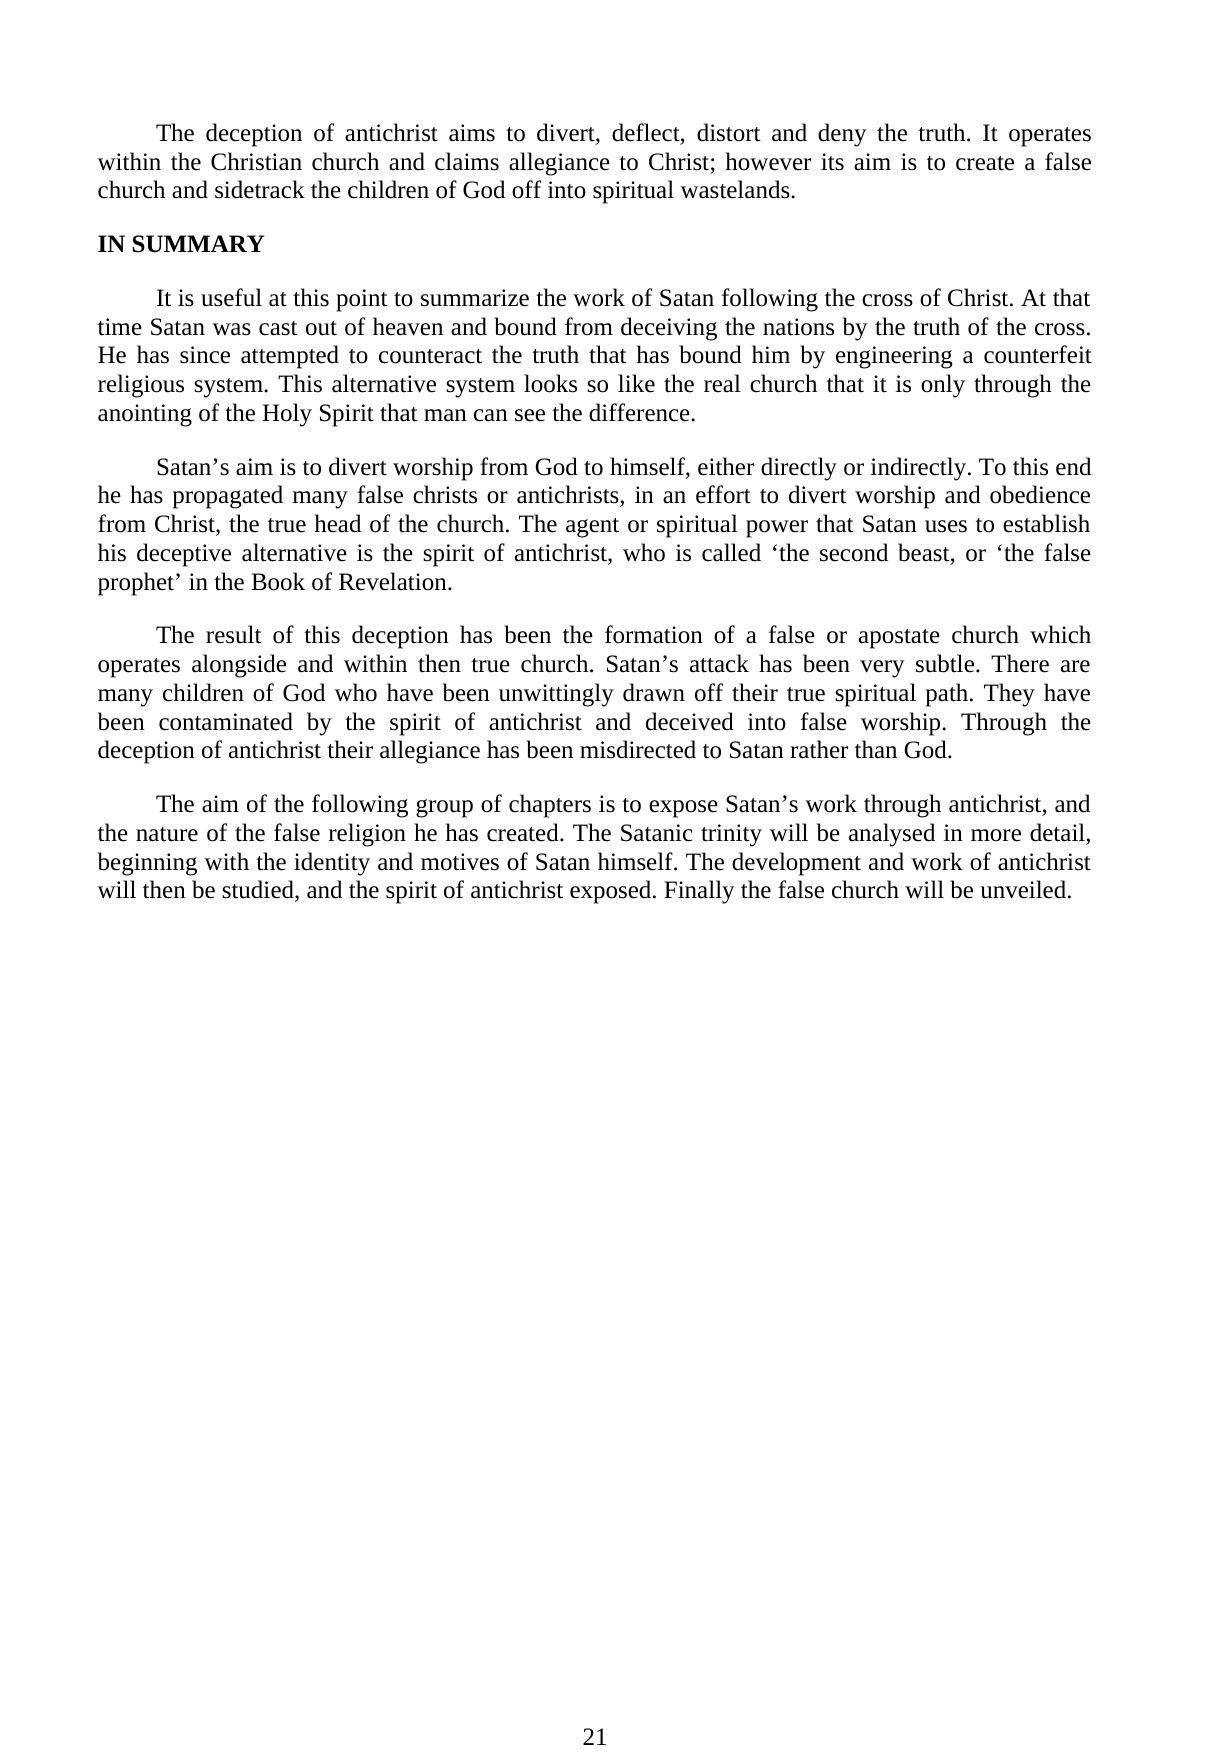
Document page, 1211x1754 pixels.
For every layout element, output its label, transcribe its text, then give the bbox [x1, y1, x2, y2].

text It is useful at this point to summarize the work of Satan following the cross of Christ. At that time Satan was cast out of heaven and bound from deceiving the nations by the truth of the cross. He has since attempted to counteract the truth that has bound him by engineering a counterfeit religious system. This alternative system looks so like the real church that it is only through the anointing of the Holy Spirit that man can see the difference. [97, 283, 1093, 427]
text The deception of antichrist aims to divert, deflect, distort and deny the truth. It operates within the Christian church and claims allegiance to Christ; however its aim is to create a false church and sidetrack the children of God off into spiritual wastelands. [97, 118, 1093, 204]
text The aim of the following group of chapters is to expose Satan’s work through antichrist, and the nature of the false religion he has created. The Satanic trinity will be analysed in more detail, beginning with the identity and motives of Satan himself. The development and work of antichrist will then be studied, and the spirit of antichrist exposed. Finally the false church will be unveiled. [97, 789, 1093, 904]
text IN SUMMARY [97, 229, 1093, 258]
text The result of this deception has been the formation of a false or apostate church which operates alongside and within then true church. Satan’s attack has been very subtle. There are many children of God who have been unwittingly drawn off their true spiritual path. They have been contaminated by the spirit of antichrist and deceived into false worship. Through the deception of antichrist their allegiance has been misdirected to Satan rather than God. [97, 621, 1093, 764]
text Satan’s aim is to divert worship from God to himself, either directly or indirectly. To this end he has propagated many false christs or antichrists, in an effort to divert worship and obedience from Christ, the true head of the church. The agent or spiritual power that Satan uses to establish his deceptive alternative is the spirit of antichrist, who is called ‘the second beast, or ‘the false prophet’ in the Book of Revelation. [97, 452, 1093, 596]
